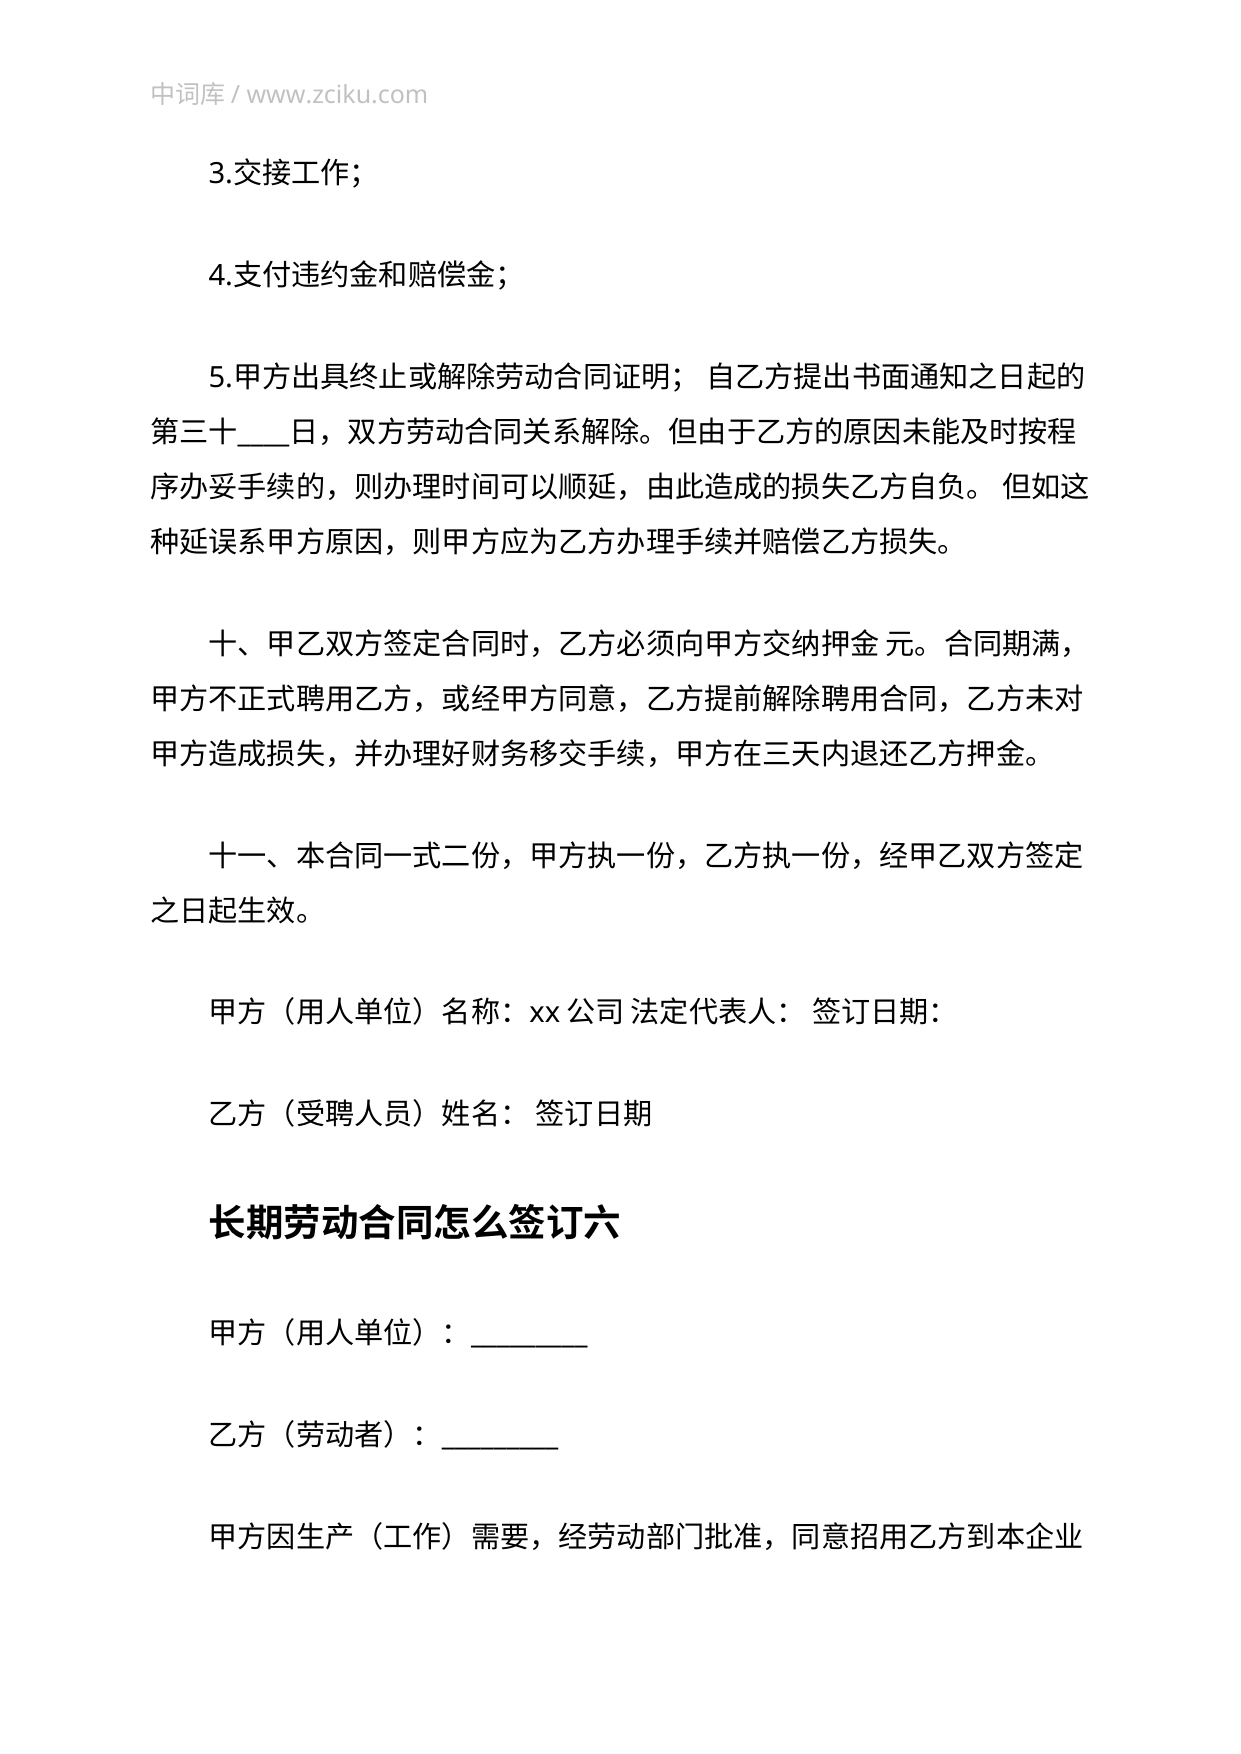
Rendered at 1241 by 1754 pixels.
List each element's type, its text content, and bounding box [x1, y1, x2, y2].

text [150, 1514, 1090, 1556]
text 5.甲方出具终止或解除劳动合同证明； 自乙方提出书面通知之日起的第三十____日，双方劳动合同关系解除。但由于乙方的原因未能及时按程序办妥手续的，则办理时间可以顺延，由此造成的损失乙方自负。 但如这种延误系甲方原因，则甲方应为乙方办理手续并赔偿乙方损失。 [150, 354, 1090, 561]
text 长期劳动合同怎么签订六 [150, 1193, 1090, 1247]
text 甲方（用人单位）：_________ [150, 1310, 1090, 1352]
text 十、甲乙双方签定合同时，乙方必须向甲方交纳押金 元。合同期满，甲方不正式聘用乙方，或经甲方同意，乙方提前解除聘用合同，乙方未对甲方造成损失，并办理好财务移交手续，甲方在三天内退还乙方押金。 [150, 621, 1090, 773]
text 十一、本合同一式二份，甲方执一份，乙方执一份，经甲乙双方签定之日起生效。 [150, 832, 1090, 929]
text 3.交接工作； [150, 150, 1090, 192]
text 甲方（用人单位）名称：xx公司 法定代表人： 签订日期： [150, 989, 1090, 1031]
text 乙方（受聘人员）姓名： 签订日期 [150, 1091, 1090, 1133]
text 乙方（劳动者）：_________ [150, 1412, 1090, 1454]
text 4.支付违约金和赔偿金； [150, 252, 1090, 294]
